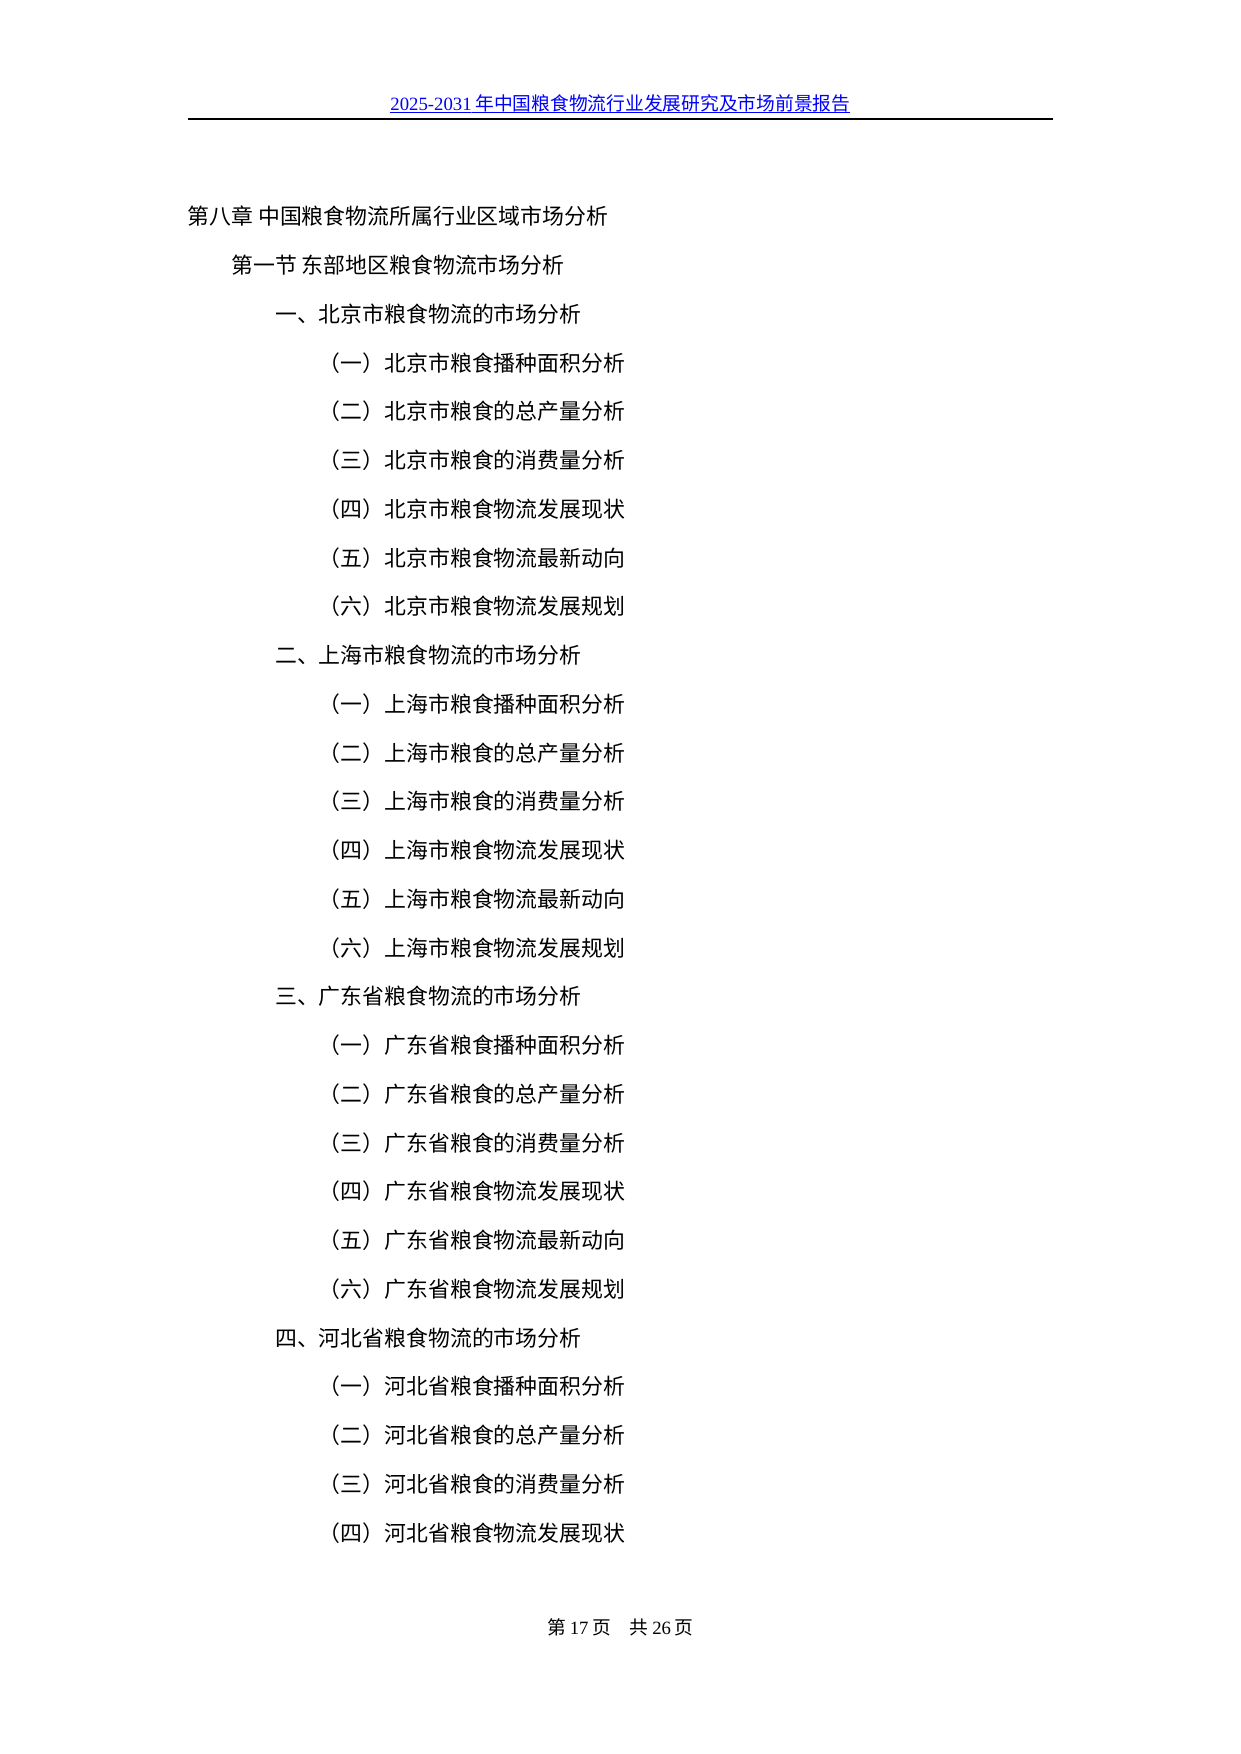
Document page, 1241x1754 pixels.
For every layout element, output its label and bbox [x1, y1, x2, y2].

text [187, 150, 1053, 1548]
